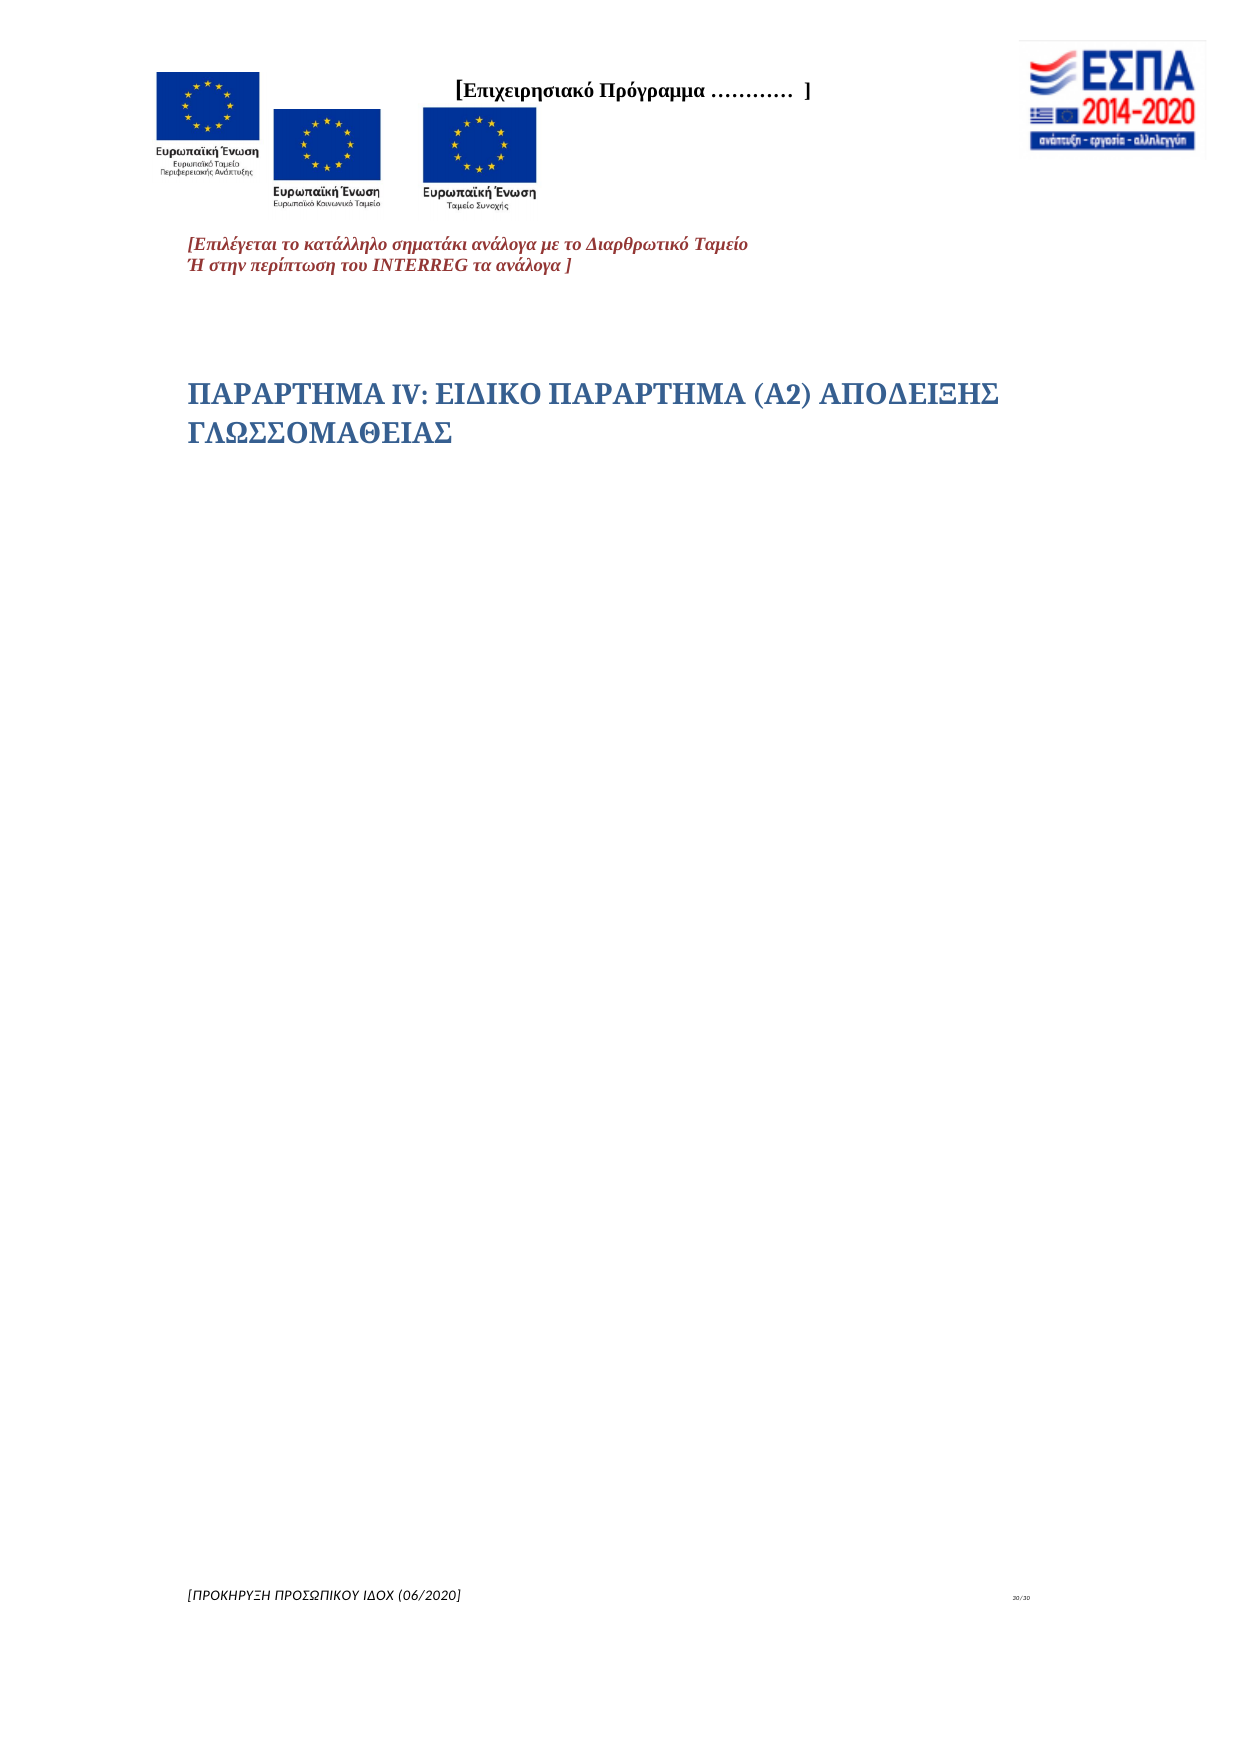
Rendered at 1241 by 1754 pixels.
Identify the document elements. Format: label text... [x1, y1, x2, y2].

picture [415, 103, 544, 222]
picture [1018, 40, 1207, 160]
picture [151, 64, 389, 220]
subtitle ΠΑΡΑΡΤΗΜΑ IV: ΕΙΔΙΚΟ ΠΑΡΑΡΤΗΜΑ (Α2) ΑΠΟΔΕΙΞΗΣ ΓΛΩΣΣΟΜΑΘΕΙΑΣ [187, 378, 1078, 451]
